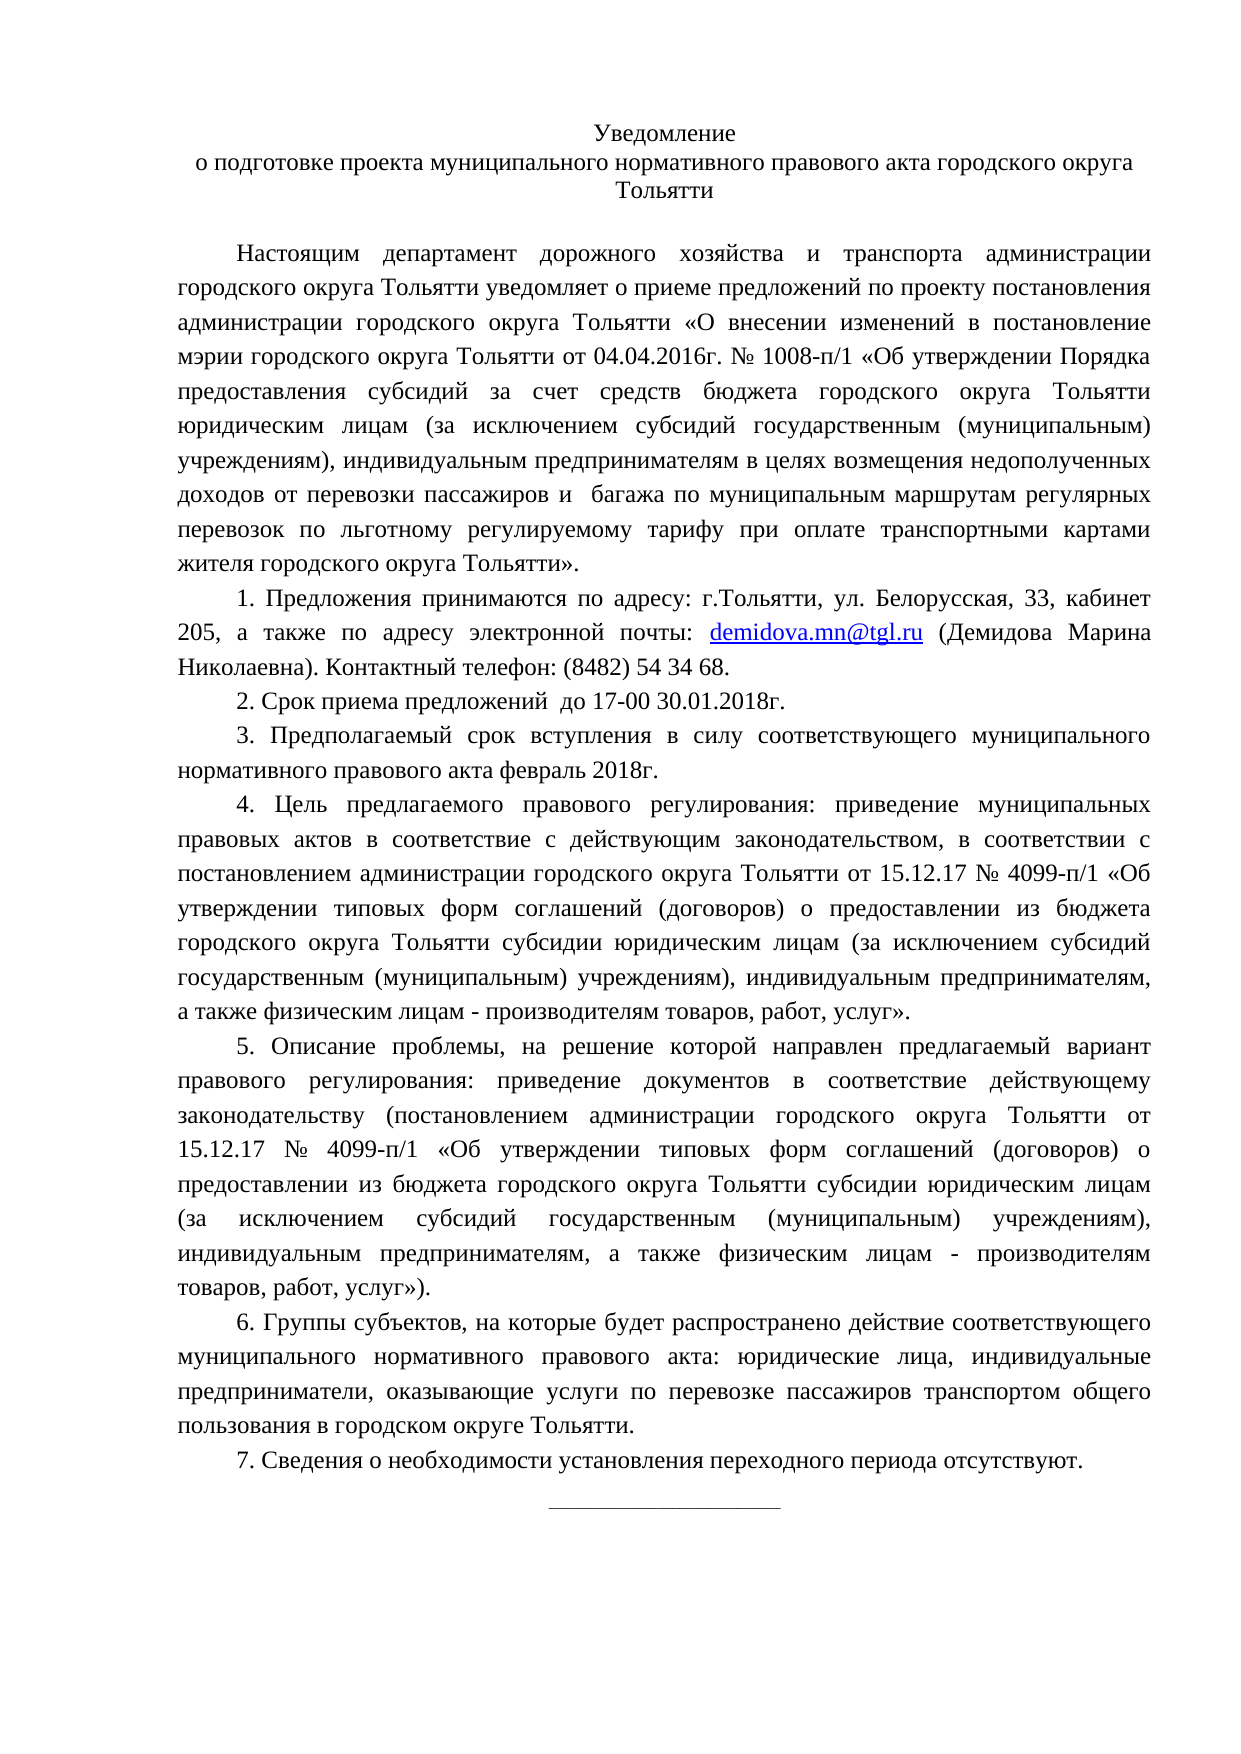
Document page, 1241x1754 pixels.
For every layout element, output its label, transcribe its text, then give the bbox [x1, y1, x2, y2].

list 1. Предложения принимаются по адресу: г.Тольятти, ул. Белорусская, 33, кабинет 205, а также по адресу электронной почты: demidova.mn@tgl.ru (Демидова Марина Николаевна). Контактный телефон: (8482) 54 34 68. [177, 583, 1152, 680]
text ________________________________ [177, 1493, 1152, 1522]
list 3. Предполагаемый срок вступления в силу соответствующего муниципального нормативного правового акта февраль 2018г. [177, 721, 1152, 784]
text 2. Срок приема предложений до 17-00 30.01.2018г. [236, 686, 1152, 715]
text Настоящим департамент дорожного хозяйства и транспорта администрации городского округа Тольятти уведомляет о приеме предложений по проекту постановления администрации городского округа Тольятти «О внесении изменений в постановление мэрии городского округа Тольятти от 04.04.2016г. № 1008-п/1 «Об утверждении Порядка предоставления субсидий за счет средств бюджета городского округа Тольятти юридическим лицам (за исключением субсидий государственным (муниципальным) учреждениям), индивидуальным предпринимателям в целях возмещения недополученных доходов от перевозки пассажиров и багажа по муниципальным маршрутам регулярных перевозок по льготному регулируемому тарифу при оплате транспортными картами жителя городского округа Тольятти». [177, 238, 1152, 577]
text Уведомление [177, 118, 1152, 147]
list 7. Сведения о необходимости установления переходного периода отсутствуют. [177, 1445, 1152, 1473]
list 6. Группы субъектов, на которые будет распространено действие соответствующего муниципального нормативного правового акта: юридические лица, индивидуальные предприниматели, оказывающие услуги по перевозке пассажиров транспортом общего пользования в городском округе Тольятти. [177, 1307, 1152, 1439]
list 4. Цель предлагаемого правового регулирования: приведение муниципальных правовых актов в соответствие с действующим законодательством, в соответствии с постановлением администрации городского округа Тольятти от 15.12.17 № 4099-п/1 «Об утверждении типовых форм соглашений (договоров) о предоставлении из бюджета городского округа Тольятти субсидии юридическим лицам (за исключением субсидий государственным (муниципальным) учреждениям), индивидуальным предпринимателям, а также физическим лицам - производителям товаров, работ, услуг». [177, 789, 1152, 1025]
list 5. Описание проблемы, на решение которой направлен предлагаемый вариант правового регулирования: приведение документов в соответствие действующему законодательству (постановлением администрации городского округа Тольятти от 15.12.17 № 4099-п/1 «Об утверждении типовых форм соглашений (договоров) о предоставлении из бюджета городского округа Тольятти субсидии юридическим лицам (за исключением субсидий государственным (муниципальным) учреждениям), индивидуальным предпринимателям, а также физическим лицам - производителям товаров, работ, услуг»). [177, 1031, 1152, 1301]
text о подготовке проекта муниципального нормативного правового акта городского округа Тольятти [177, 147, 1152, 204]
